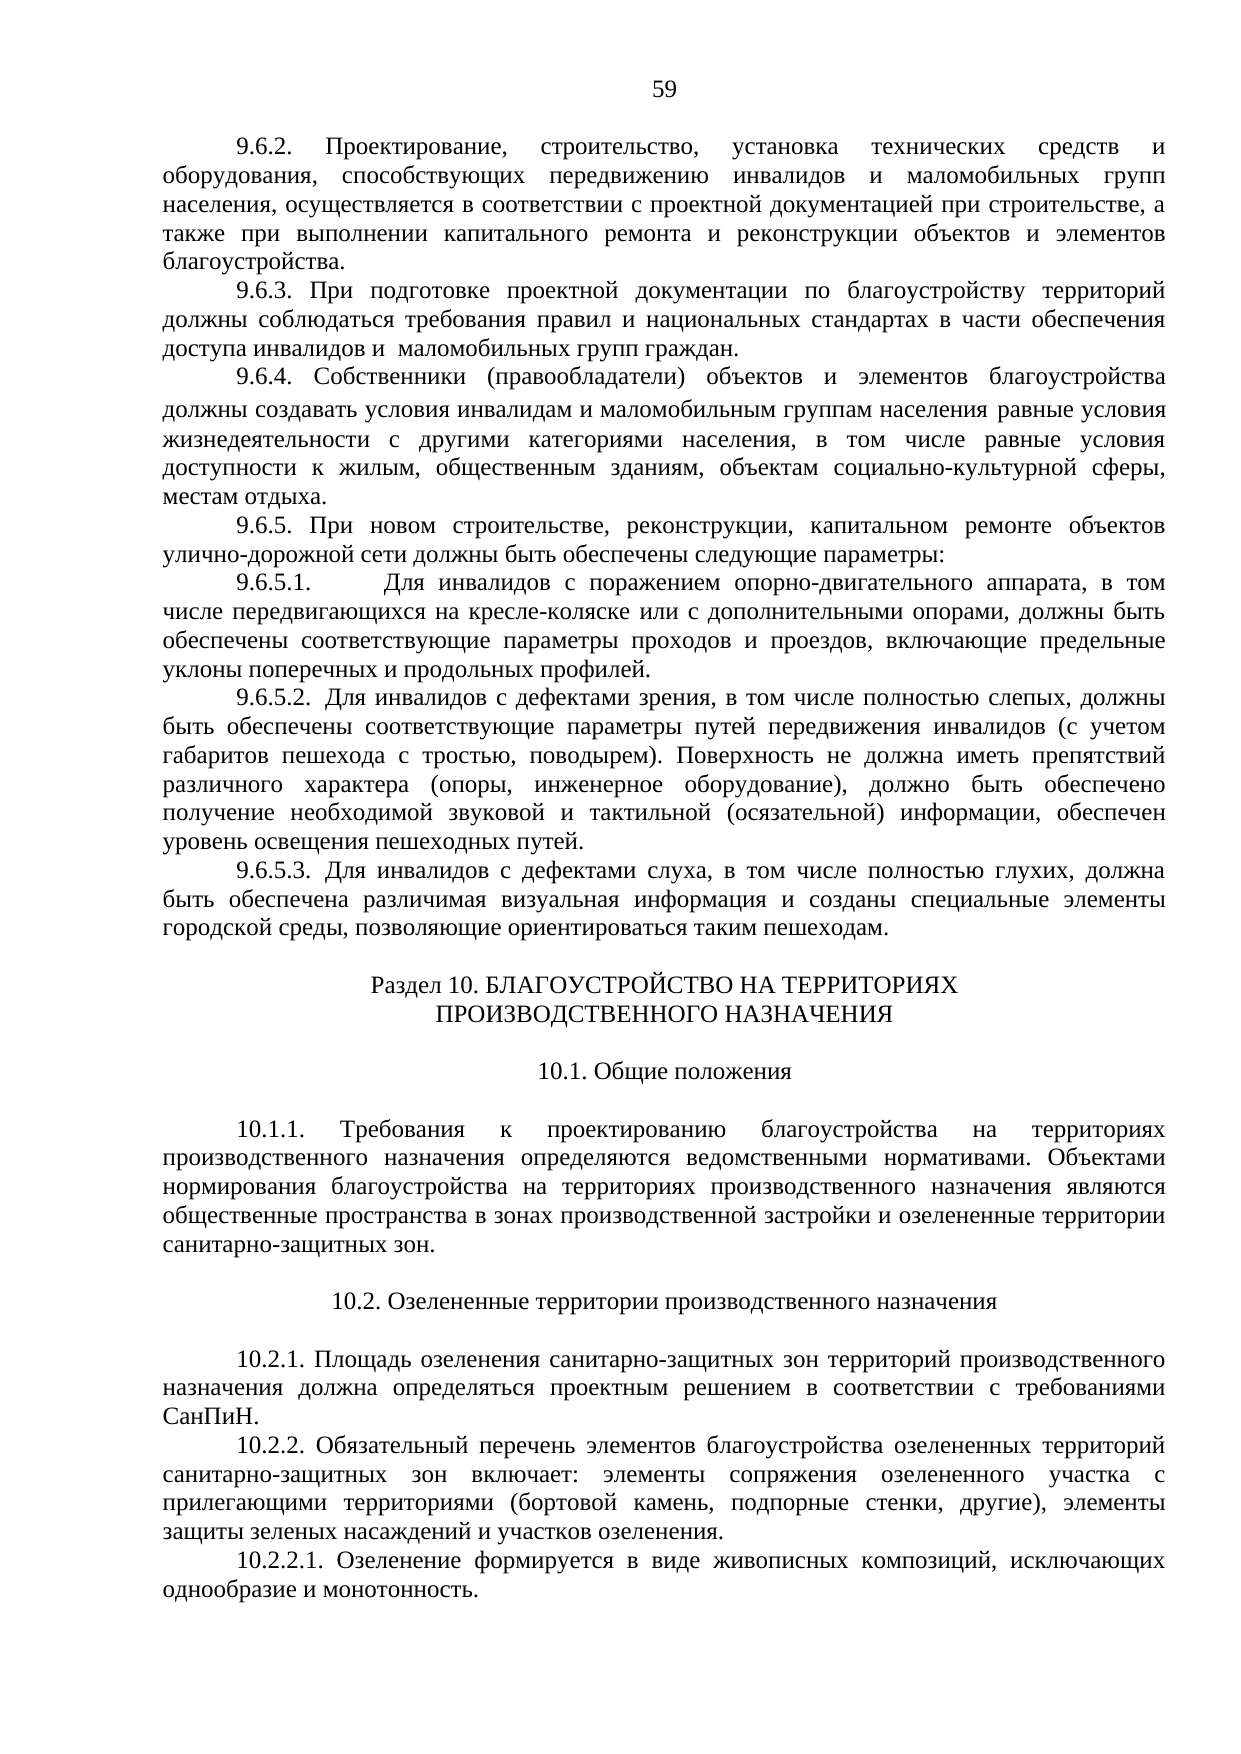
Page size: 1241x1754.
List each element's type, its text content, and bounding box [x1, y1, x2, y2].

text 9.6.4. Собственники (правообладатели) объектов и элементов благоустройства должны создавать условия инвалидам и маломобильным группам населения равные условия жизнедеятельности с другими категориями населения, в том числе равные условия доступности к жилым, общественным зданиям, объектам социально-культурной сферы, местам отдыха. [162, 361, 1166, 510]
text 9.6.5. При новом строительстве, реконструкции, капитальном ремонте объектов улично-дорожной сети должны быть обеспечены следующие параметры: [162, 510, 1166, 567]
text ПРОИЗВОДСТВЕННОГО НАЗНАЧЕНИЯ [162, 999, 1166, 1027]
text 9.6.5.2. Для инвалидов с дефектами зрения, в том числе полностью слепых, должны быть обеспечены соответствующие параметры путей передвижения инвалидов (с учетом габаритов пешехода с тростью, поводырем). Поверхность не должна иметь препятствий различного характера (опоры, инженерное оборудование), должно быть обеспечено получение необходимой звуковой и тактильной (осязательной) информации, обеспечен уровень освещения пешеходных путей. [162, 682, 1166, 855]
text Раздел 10. БЛАГОУСТРОЙСТВО НА ТЕРРИТОРИЯХ [162, 970, 1166, 999]
text 10.1. Общие положения [162, 1056, 1166, 1085]
text 10.1.1. Требования к проектированию благоустройства на территориях производственного назначения определяются ведомственными нормативами. Объектами нормирования благоустройства на территориях производственного назначения являются общественные пространства в зонах производственной застройки и озелененные территории санитарно-защитных зон. [162, 1114, 1166, 1257]
text 10.2.2.1. Озеленение формируется в виде живописных композиций, исключающих однообразие и монотонность. [162, 1545, 1166, 1602]
text 9.6.2. Проектирование, строительство, установка технических средств и оборудования, способствующих передвижению инвалидов и маломобильных групп населения, осуществляется в соответствии с проектной документацией при строительстве, а также при выполнении капитального ремонта и реконструкции объектов и элементов благоустройства. [162, 131, 1166, 275]
text 9.6.3. При подготовке проектной документации по благоустройству территорий должны соблюдаться требования правил и национальных стандартах в части обеспечения доступа инвалидов и маломобильных групп граждан. [162, 275, 1166, 361]
text 9.6.5.1. Для инвалидов с поражением опорно-двигательного аппарата, в том числе передвигающихся на кресле-коляске или с дополнительными опорами, должны быть обеспечены соответствующие параметры проходов и проездов, включающие предельные уклоны поперечных и продольных профилей. [162, 567, 1166, 682]
text 9.6.5.3. Для инвалидов с дефектами слуха, в том числе полностью глухих, должна быть обеспечена различимая визуальная информация и созданы специальные элементы городской среды, позволяющие ориентироваться таким пешеходам. [162, 855, 1166, 941]
text 10.2.1. Площадь озеленения санитарно-защитных зон территорий производственного назначения должна определяться проектным решением в соответствии с требованиями СанПиН. [162, 1344, 1166, 1430]
text 10.2. Озелененные территории производственного назначения [162, 1286, 1166, 1315]
text 10.2.2. Обязательный перечень элементов благоустройства озелененных территорий санитарно-защитных зон включает: элементы сопряжения озелененного участка с прилегающими территориями (бортовой камень, подпорные стенки, другие), элементы защиты зеленых насаждений и участков озеленения. [162, 1430, 1166, 1545]
